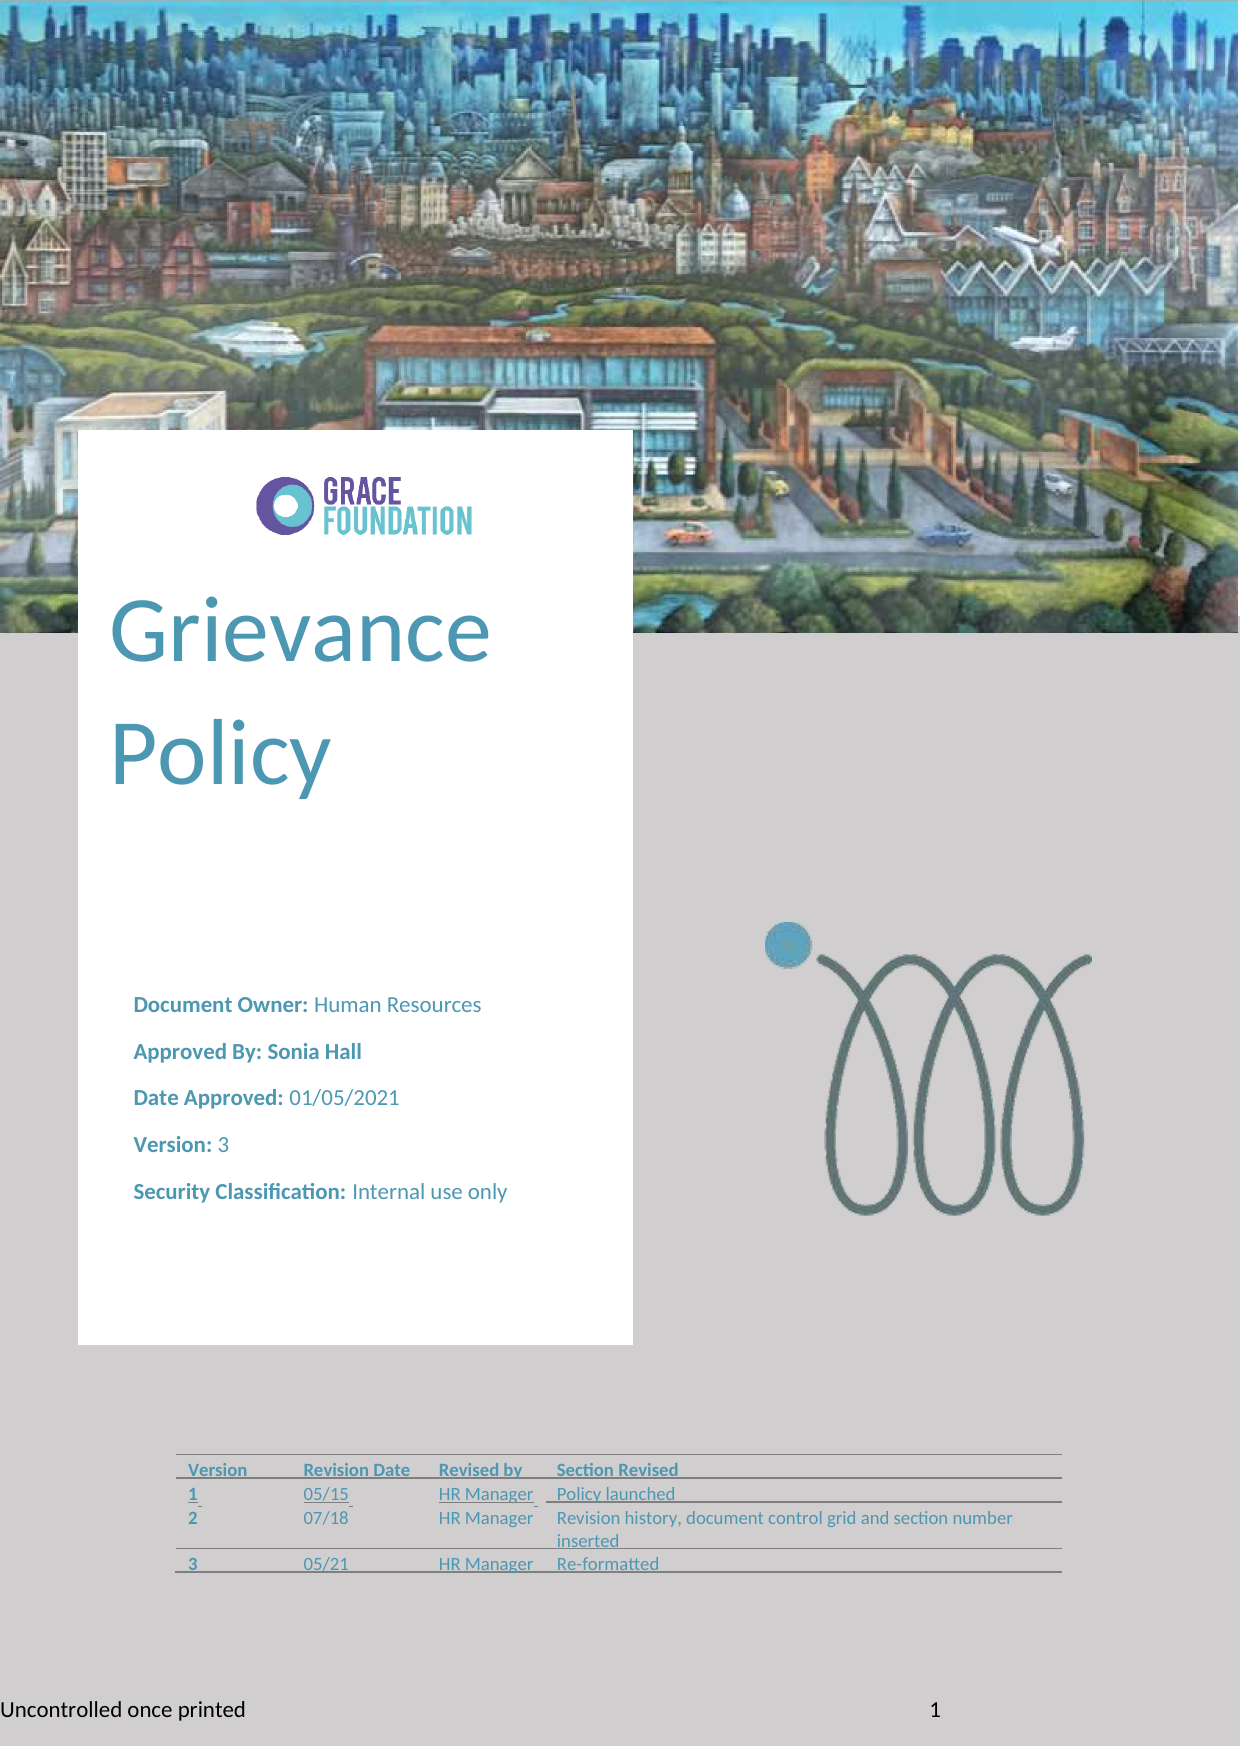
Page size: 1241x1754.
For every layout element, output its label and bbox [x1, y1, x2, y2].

picture [87, 454, 627, 1020]
picture [0, 0, 1238, 633]
picture [765, 922, 1092, 1239]
